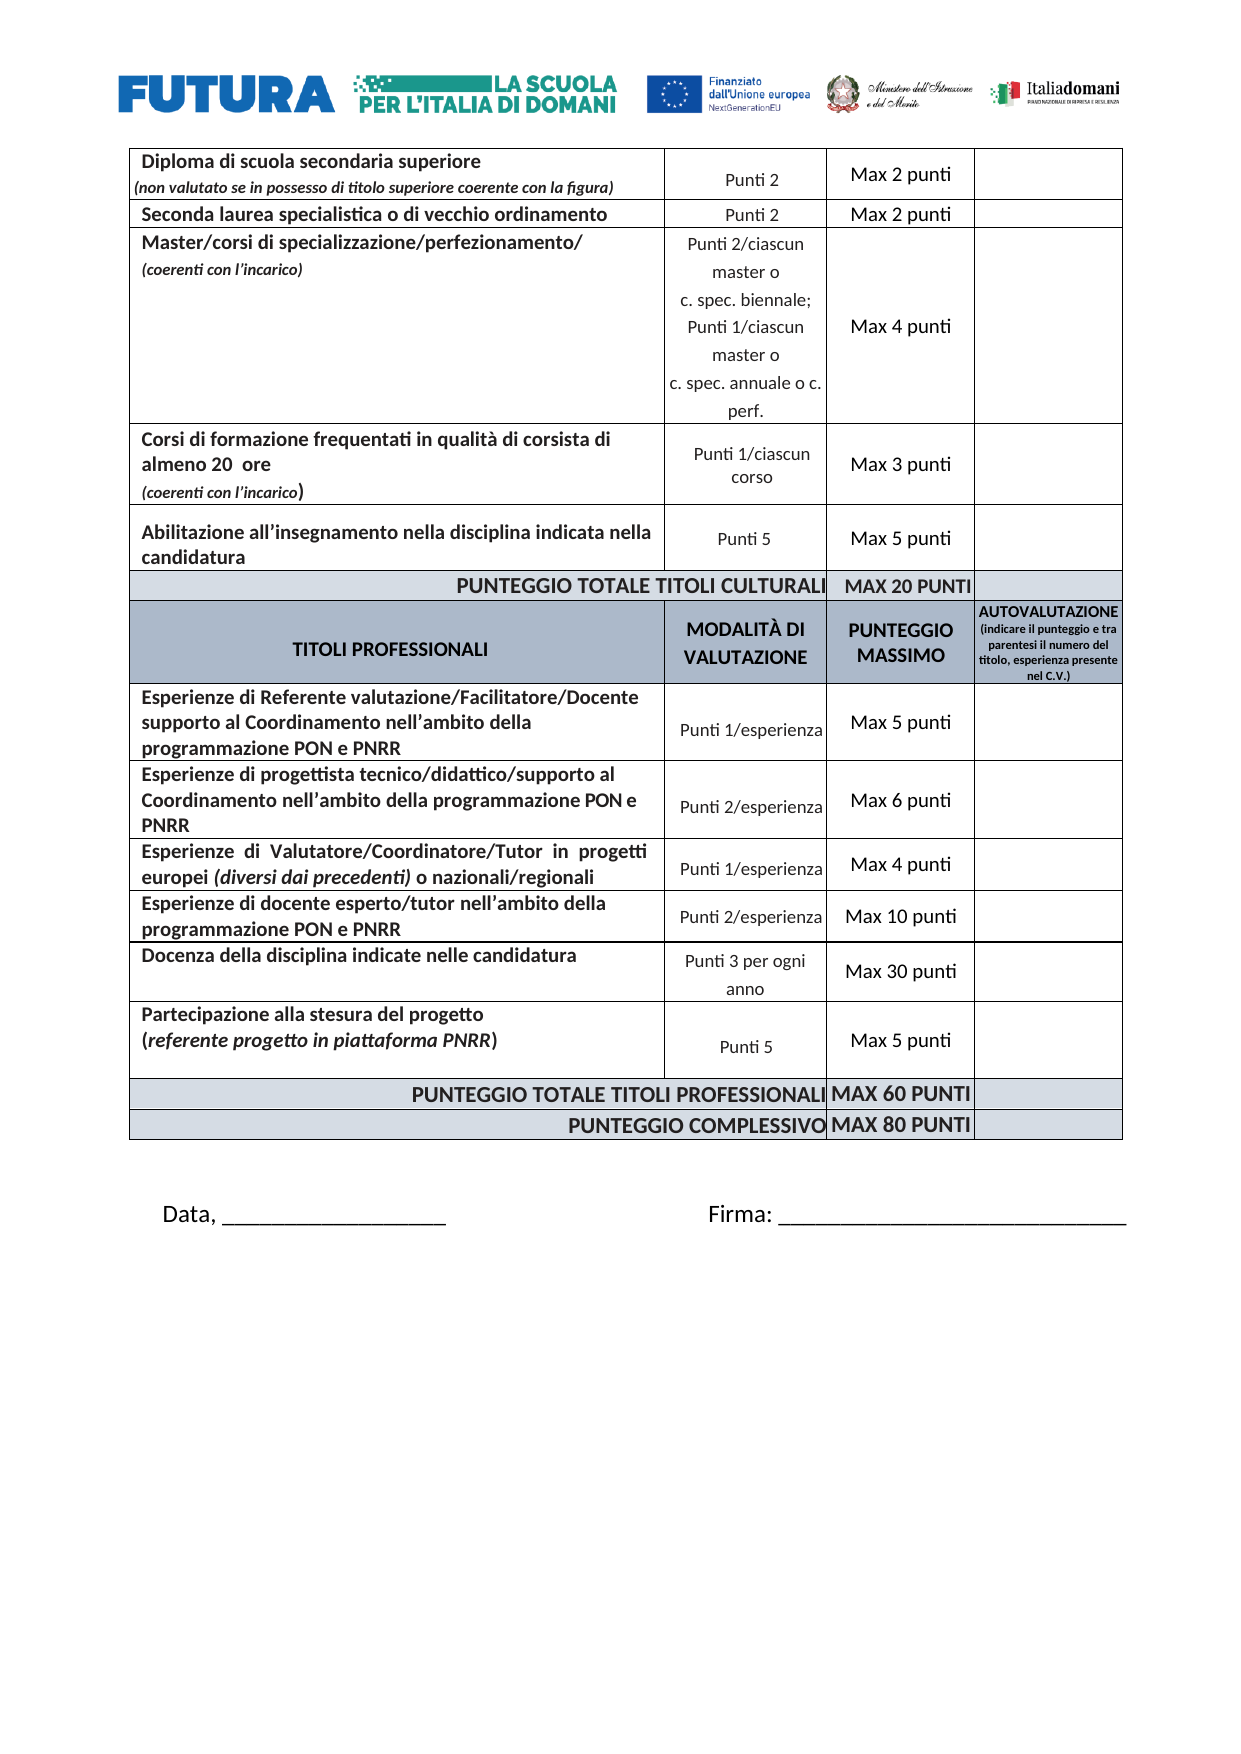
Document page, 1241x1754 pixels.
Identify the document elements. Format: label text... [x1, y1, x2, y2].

table_cell AUTOVALUTAZIONE (indicare il punteggio e tra parentesi il numero del titolo, esperienza presente nel C.V.) [975, 601, 1122, 683]
table_cell TITOLI PROFESSIONALI [130, 601, 664, 683]
table_cell Punti 2/esperienza [665, 891, 826, 941]
table_cell [975, 200, 1122, 227]
table_cell Docenza della disciplina indicate nelle candidatura [130, 943, 664, 1001]
table_cell [975, 228, 1122, 423]
table_cell [975, 424, 1122, 504]
table_cell Punti 2 [665, 149, 826, 199]
table_cell Max 10 punti [827, 891, 974, 941]
table_cell MAX 80 PUNTI [827, 1110, 974, 1139]
table_cell Punti 1/ciascun corso [665, 424, 826, 504]
table_cell [975, 1002, 1122, 1078]
table_cell Max 6 punti [827, 761, 974, 838]
table_cell Esperienze di progettista tecnico/didattico/supporto al Coordinamento nell’ambito della programmazione PON e PNRR [130, 761, 664, 838]
table_cell [975, 1079, 1122, 1108]
table_cell Partecipazione alla stesura del progetto (referente progetto in piattaforma PNRR) [130, 1002, 664, 1078]
table_cell Punti 2 [665, 200, 826, 227]
table_cell PUNTEGGIO TOTALE TITOLI PROFESSIONALI [130, 1079, 826, 1108]
table_cell Max 5 punti [827, 505, 974, 570]
text Data, __________________ Firma: ____________________________ [162, 1199, 1152, 1229]
table_cell [975, 1110, 1122, 1139]
table_cell [975, 505, 1122, 570]
table_cell Max 5 punti [827, 684, 974, 760]
table_cell Punti 5 [665, 505, 826, 570]
table_cell [975, 943, 1122, 1001]
table_cell MAX 60 PUNTI [827, 1079, 974, 1108]
table_cell [975, 761, 1122, 838]
table_cell PUNTEGGIO TOTALE TITOLI CULTURALI [130, 571, 826, 600]
table_cell [975, 149, 1122, 199]
table_cell Max 4 punti [827, 839, 974, 889]
table_cell Corsi di formazione frequentati in qualità di corsista di almeno 20 ore (coerenti con l’incarico) [130, 424, 664, 504]
table_cell Esperienze di Valutatore/Coordinatore/Tutor in progetti europei (diversi dai precedenti) o nazionali/regionali [130, 839, 664, 889]
table_cell Abilitazione all’insegnamento nella disciplina indicata nella candidatura [130, 505, 664, 570]
table_cell [975, 684, 1122, 760]
table_cell Diploma di scuola secondaria superiore (non valutato se in possesso di titolo superiore coerente con la figura) [130, 149, 664, 199]
table_cell Master/corsi di specializzazione/perfezionamento/ (coerenti con l’incarico) [130, 228, 664, 423]
table_cell Punti 2/ciascun master o c. spec. biennale; Punti 1/ciascun master o c. spec. annuale o c. perf. [665, 228, 826, 423]
table_cell Punti 2/esperienza [665, 761, 826, 838]
table_cell Seconda laurea specialistica o di vecchio ordinamento [130, 200, 664, 227]
table_cell Punti 3 per ogni anno [665, 943, 826, 1001]
table_cell Esperienze di Referente valutazione/Facilitatore/Docente supporto al Coordinamento nell’ambito della programmazione PON e PNRR [130, 684, 664, 760]
table_cell Punti 1/esperienza [665, 839, 826, 889]
table_cell PUNTEGGIO COMPLESSIVO [130, 1110, 826, 1139]
table_cell Max 4 punti [827, 228, 974, 423]
table_cell Max 3 punti [827, 424, 974, 504]
table_cell PUNTEGGIO MASSIMO [827, 601, 974, 683]
table_cell Max 30 punti [827, 943, 974, 1001]
table_cell Max 2 punti [827, 149, 974, 199]
table_cell Esperienze di docente esperto/tutor nell’ambito della programmazione PON e PNRR [130, 891, 664, 941]
table_cell Punti 1/esperienza [665, 684, 826, 760]
table_cell MODALITÀ DI VALUTAZIONE [665, 601, 826, 683]
table_cell [975, 571, 1122, 600]
table_cell Punti 5 [665, 1002, 826, 1078]
table_cell Max 2 punti [827, 200, 974, 227]
table_cell Max 5 punti [827, 1002, 974, 1078]
table_cell MAX 20 PUNTI [827, 571, 974, 600]
table_cell [975, 839, 1122, 889]
picture [118, 75, 1119, 114]
table_cell [975, 891, 1122, 941]
